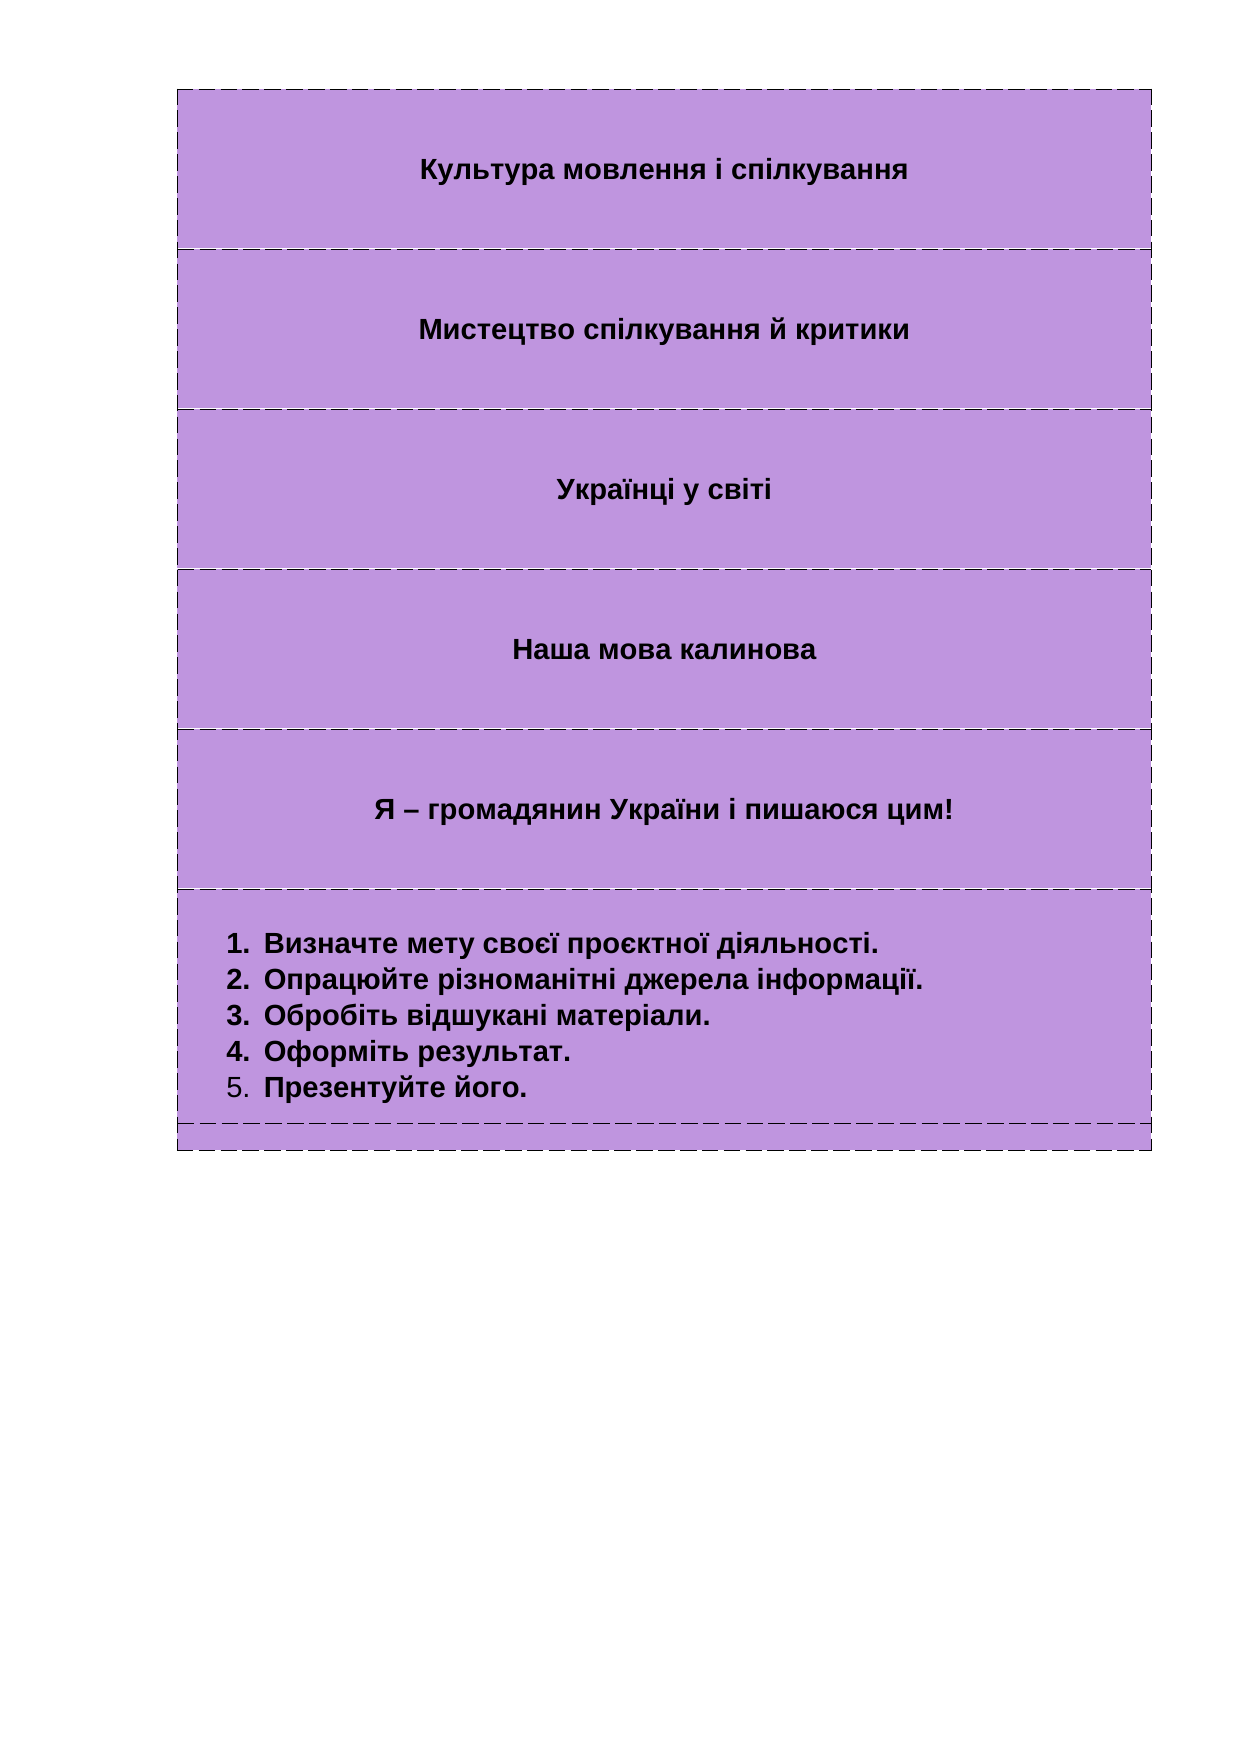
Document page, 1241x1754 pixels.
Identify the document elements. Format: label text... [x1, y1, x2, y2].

table_cell [177, 1123, 1151, 1150]
table_cell Я – громадянин України і пишаюся цим! [177, 729, 1151, 888]
table_cell Українці у світі [177, 409, 1151, 568]
table_cell Наша мова калинова [177, 569, 1151, 728]
table_cell Визначте мету своєї проєктної діяльності. Опрацюйте різноманітні джерела інформації. Обробіть відшукані матеріали. Оформіть результат. Презентуйте його. [177, 889, 1151, 1123]
table_header Культура мовлення і спілкування [177, 89, 1151, 248]
table_cell Мистецтво спілкування й критики [177, 249, 1151, 408]
